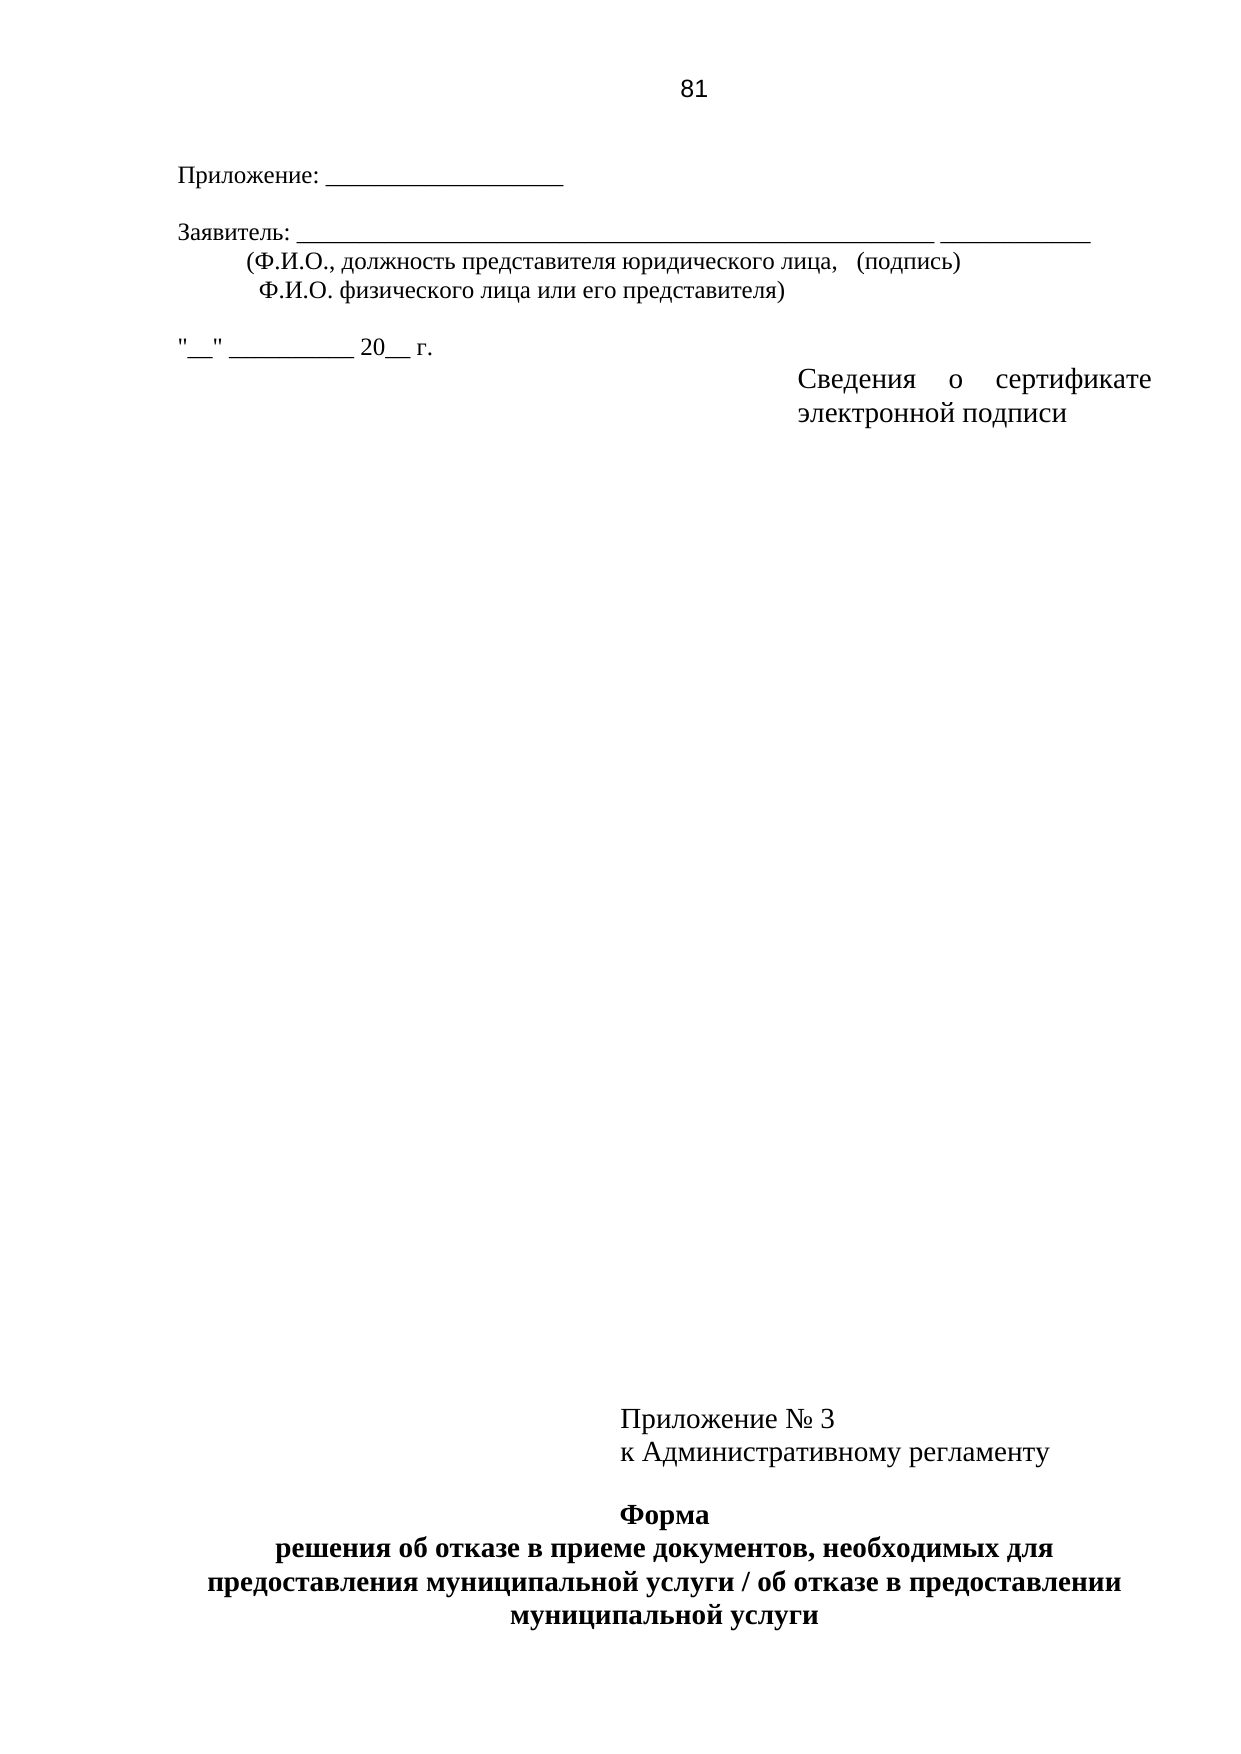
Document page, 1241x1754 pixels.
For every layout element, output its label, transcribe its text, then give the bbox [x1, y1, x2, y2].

text Ф.И.О. физического лица или его представителя) [177, 275, 1152, 304]
text Сведения о сертификате электронной подписи [797, 361, 1152, 428]
text "__" __________ 20__ г. [177, 332, 1152, 361]
text Приложение: ___________________ [177, 160, 1152, 189]
text решения об отказе в приеме документов, необходимых для предоставления муниципальной услуги / об отказе в предоставлении муниципальной услуги [177, 1530, 1152, 1631]
text (Ф.И.О., должность представителя юридического лица, (подпись) [177, 246, 1152, 275]
text Заявитель: ___________________________________________________ ____________ [177, 217, 1152, 246]
text к Административному регламенту [620, 1434, 1152, 1468]
text Приложение № 3 [620, 1401, 1152, 1434]
text Форма [177, 1497, 1152, 1530]
